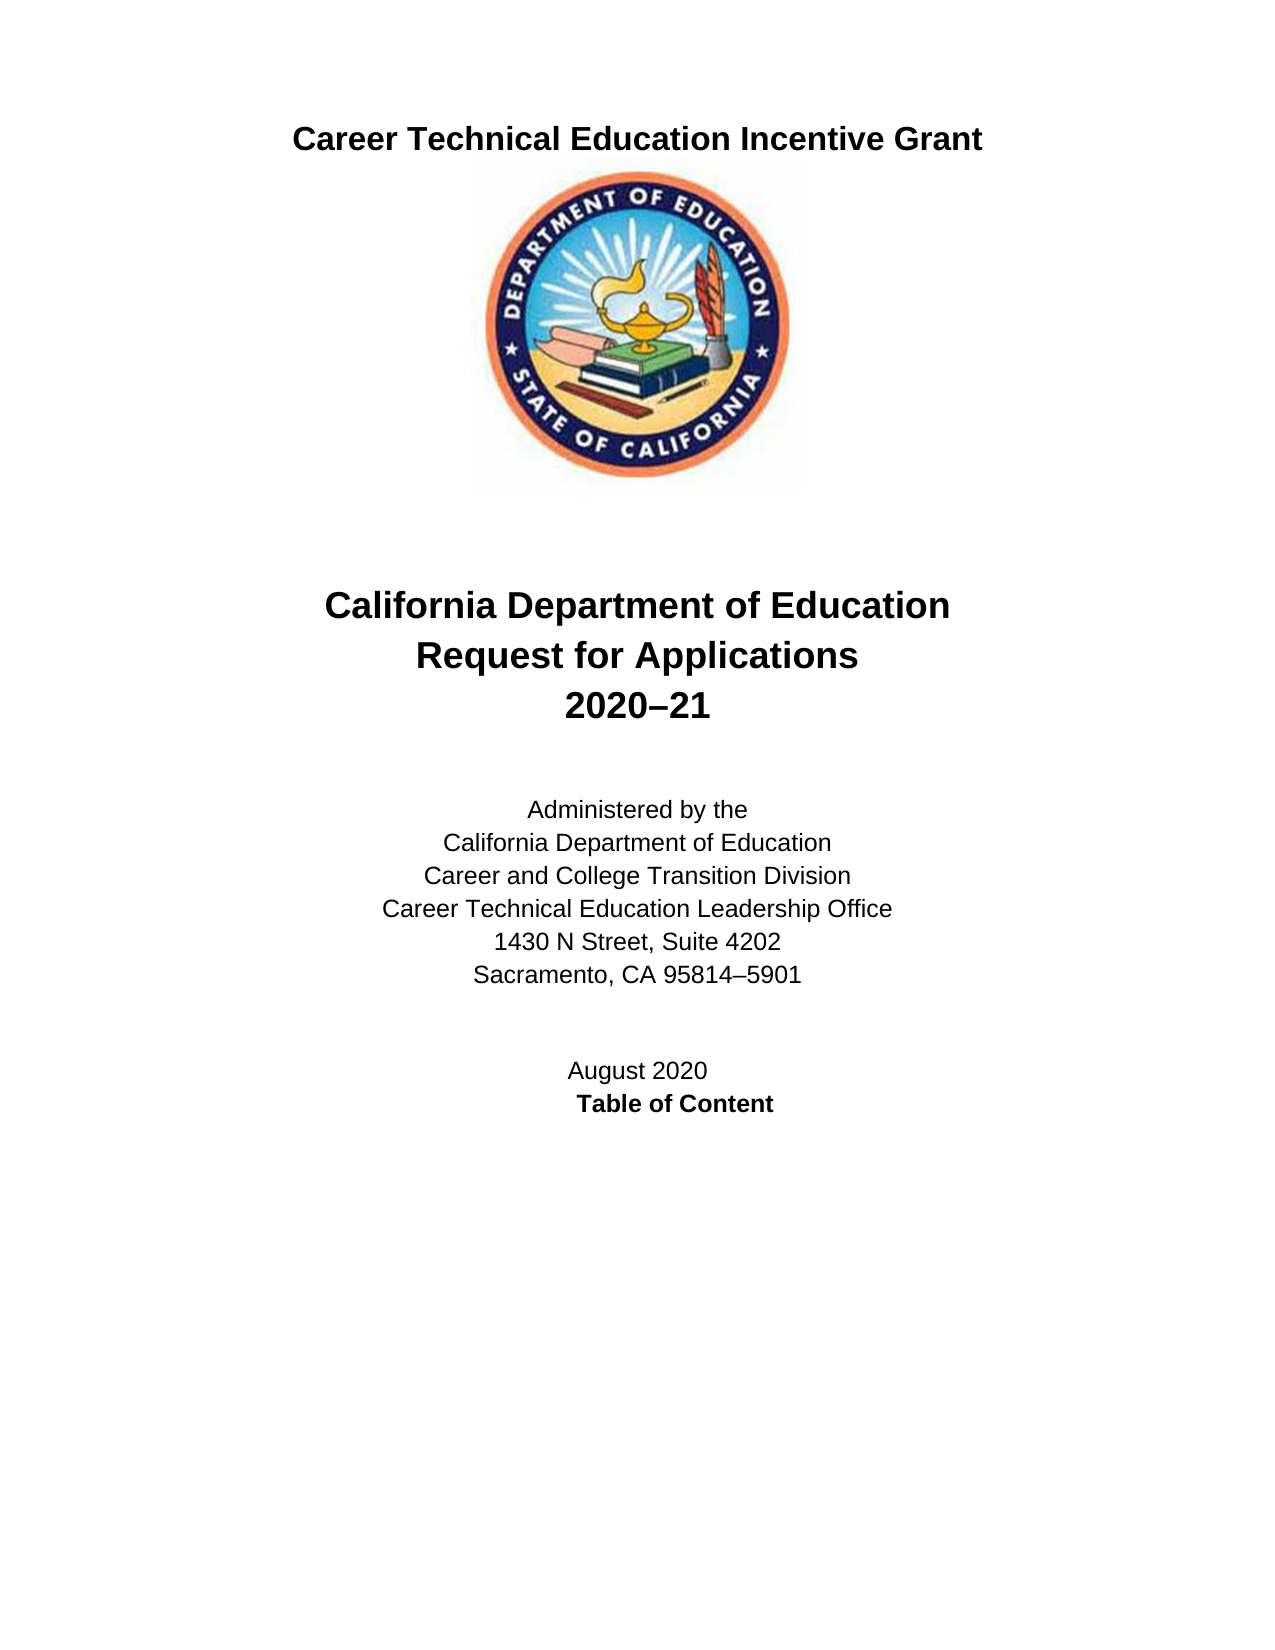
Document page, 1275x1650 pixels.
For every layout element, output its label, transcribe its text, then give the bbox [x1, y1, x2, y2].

text California Department of Education [150, 828, 1125, 857]
text 2020–21 [300, 683, 975, 726]
text Career and College Transition Division [150, 861, 1125, 890]
text Career Technical Education Leadership Office [150, 894, 1125, 923]
text Request for Applications [150, 633, 1125, 676]
text Career Technical Education Incentive Grant [150, 119, 1125, 158]
text August 2020 [150, 1056, 1125, 1084]
text California Department of Education [300, 584, 975, 627]
text Administered by the [150, 795, 1125, 824]
picture [471, 157, 804, 492]
text 1430 N Street, Suite 4202 [150, 927, 1125, 956]
text Sacramento, CA 95814–5901 [150, 960, 1125, 989]
